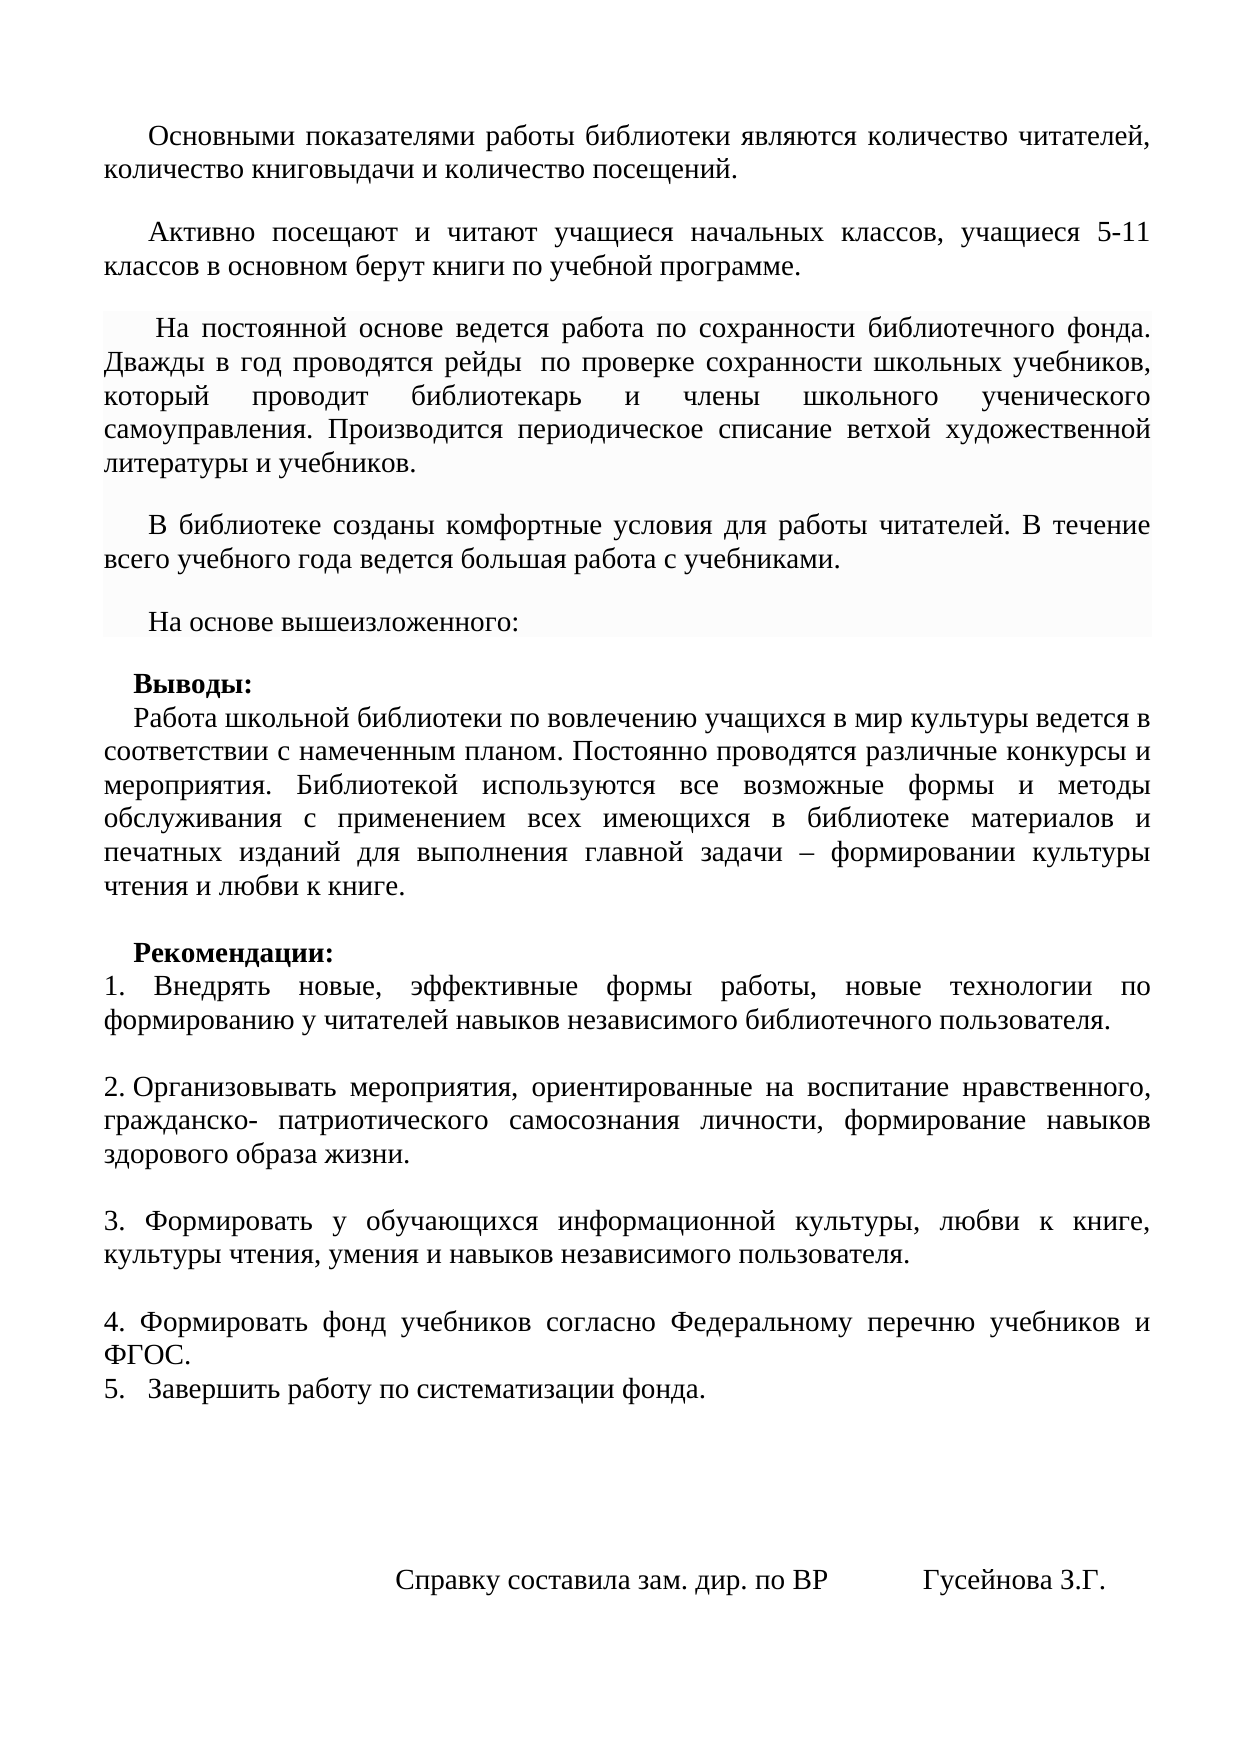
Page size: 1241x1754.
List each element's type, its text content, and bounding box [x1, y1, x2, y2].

list Выводы: [103, 666, 1152, 700]
text Справку составила зам. дир. по ВР Гусейнова З.Г. [103, 1562, 1152, 1596]
list 5. Завершить работу по систематизации фонда. [103, 1371, 1152, 1432]
list 2. Организовывать мероприятия, ориентированные на воспитание нравственного, гражданско- патриотического самосознания личности, формирование навыков здорового образа жизни. [103, 1035, 1152, 1169]
text На основе вышеизложенного: [103, 604, 1152, 637]
text На постоянной основе ведется работа по сохранности библиотечного фонда. Дважды в год проводятся рейды по проверке сохранности школьных учебников, который проводит библиотекарь и члены школьного ученического самоуправления. Производится периодическое списание ветхой художественной литературы и учебников. [103, 311, 1152, 478]
list Рекомендации: 1. Внедрять новые, эффективные формы работы, новые технологии по формированию у читателей навыков независимого библиотечного пользователя. [103, 935, 1152, 1035]
list Работа школьной библиотеки по вовлечению учащихся в мир культуры ведется в соответствии с намеченным планом. Постоянно проводятся различные конкурсы и мероприятия. Библиотекой используются все возможные формы и методы обслуживания с применением всех имеющихся в библиотеке материалов и печатных изданий для выполнения главной задачи – формировании культуры чтения и любви к книге. [103, 700, 1152, 901]
list 4. Формировать фонд учебников согласно Федеральному перечню учебников и ФГОС. [103, 1270, 1152, 1371]
text В библиотеке созданы комфортные условия для работы читателей. В течение всего учебного года ведется большая работа с учебниками. [103, 507, 1152, 574]
text Основными показателями работы библиотеки являются количество читателей, количество книговыдачи и количество посещений. [103, 118, 1152, 185]
text Активно посещают и читают учащиеся начальных классов, учащиеся 5-11 классов в основном берут книги по учебной программе. [103, 214, 1152, 281]
list 3. Формировать у обучающихся информационной культуры, любви к книге, культуры чтения, умения и навыков независимого пользователя. [103, 1169, 1152, 1270]
